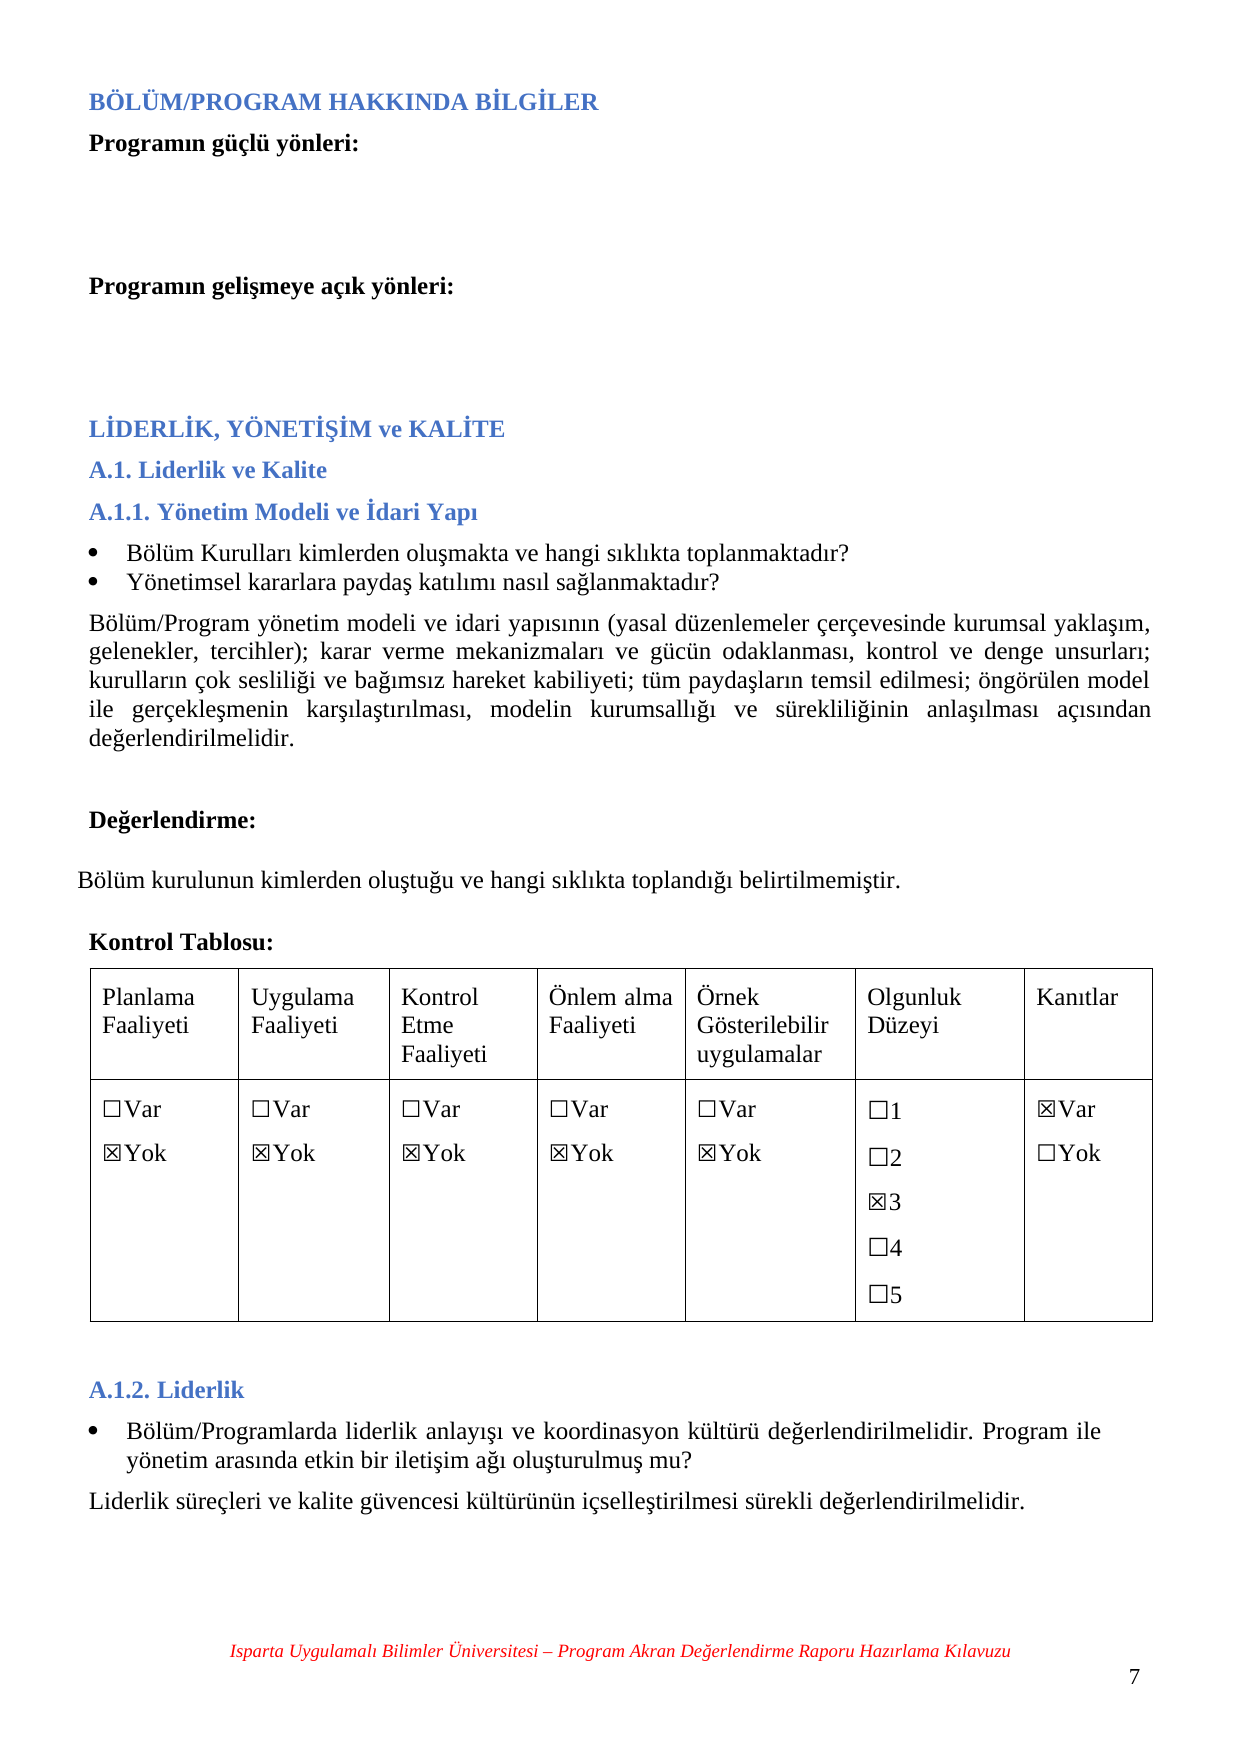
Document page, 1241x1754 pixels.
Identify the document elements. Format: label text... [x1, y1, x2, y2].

subtitle BÖLÜM/PROGRAM HAKKINDA BİLGİLER [89, 87, 1163, 115]
table_header Olgunluk Düzeyi [856, 969, 1024, 1079]
text Liderlik süreçleri ve kalite güvencesi kültürünün içselleştirilmesi sürekli değerlendirilmelidir. [89, 1486, 1163, 1515]
table_cell ☐1 ☐2 3 ☐4 ☐5 [856, 1080, 1024, 1321]
table_header Kanıtlar [1025, 969, 1152, 1079]
subtitle Programın gelişmeye açık yönleri: [89, 271, 1163, 300]
table_cell Var Yok [686, 1080, 855, 1321]
list Bölüm Kurulları kimlerden oluşmakta ve hangi sıklıkta toplanmaktadır? [89, 538, 1163, 567]
subtitle LİDERLİK, YÖNETİŞİM ve KALİTE [89, 414, 1163, 443]
table_cell Var Yok [91, 1080, 238, 1321]
subtitle Yönetim Modeli ve İdari Yapı [89, 497, 1163, 525]
list Yönetimsel kararlara paydaş katılımı nasıl sağlanmaktadır? [89, 567, 1163, 595]
subtitle Liderlik ve Kalite [89, 455, 1163, 484]
text Bölüm/Program yönetim modeli ve idari yapısının (yasal düzenlemeler çerçevesinde kurumsal yaklaşım, gelenekler, tercihler); karar verme mekanizmaları ve gücün odaklanması, kontrol ve denge unsurları; kurulların çok sesliliği ve bağımsız hareket kabiliyeti; tüm paydaşların temsil edilmesi; öngörülen model ile gerçekleşmenin karşılaştırılması, modelin kurumsallığı ve sürekliliğinin anlaşılması açısından değerlendirilmelidir. [89, 608, 1152, 751]
list Bölüm/Programlarda liderlik anlayışı ve koordinasyon kültürü değerlendirilmelidir. Program ile yönetim arasında etkin bir iletişim ağı oluşturulmuş mu? [89, 1416, 1152, 1474]
subtitle Liderlik [89, 1375, 1163, 1404]
table_cell Var Yok [1025, 1080, 1152, 1321]
table_cell Var Yok [538, 1080, 685, 1321]
text Bölüm kurulunun kimlerden oluştuğu ve hangi sıklıkta toplandığı belirtilmemiştir. [77, 865, 1163, 894]
table_header Planlama Faaliyeti [91, 969, 238, 1079]
table_header Önlem alma Faaliyeti [538, 969, 685, 1079]
table_header Örnek Gösterilebilir uygulamalar [686, 969, 855, 1079]
text Kontrol Tablosu: [89, 927, 1163, 955]
subtitle Değerlendirme: [89, 805, 1163, 834]
text Programın güçlü yönleri: [89, 128, 1163, 157]
table_header Uygulama Faaliyeti [239, 969, 389, 1079]
table_cell Var Yok [239, 1080, 389, 1321]
table_header Kontrol Etme Faaliyeti [390, 969, 537, 1079]
table_cell Var Yok [390, 1080, 537, 1321]
